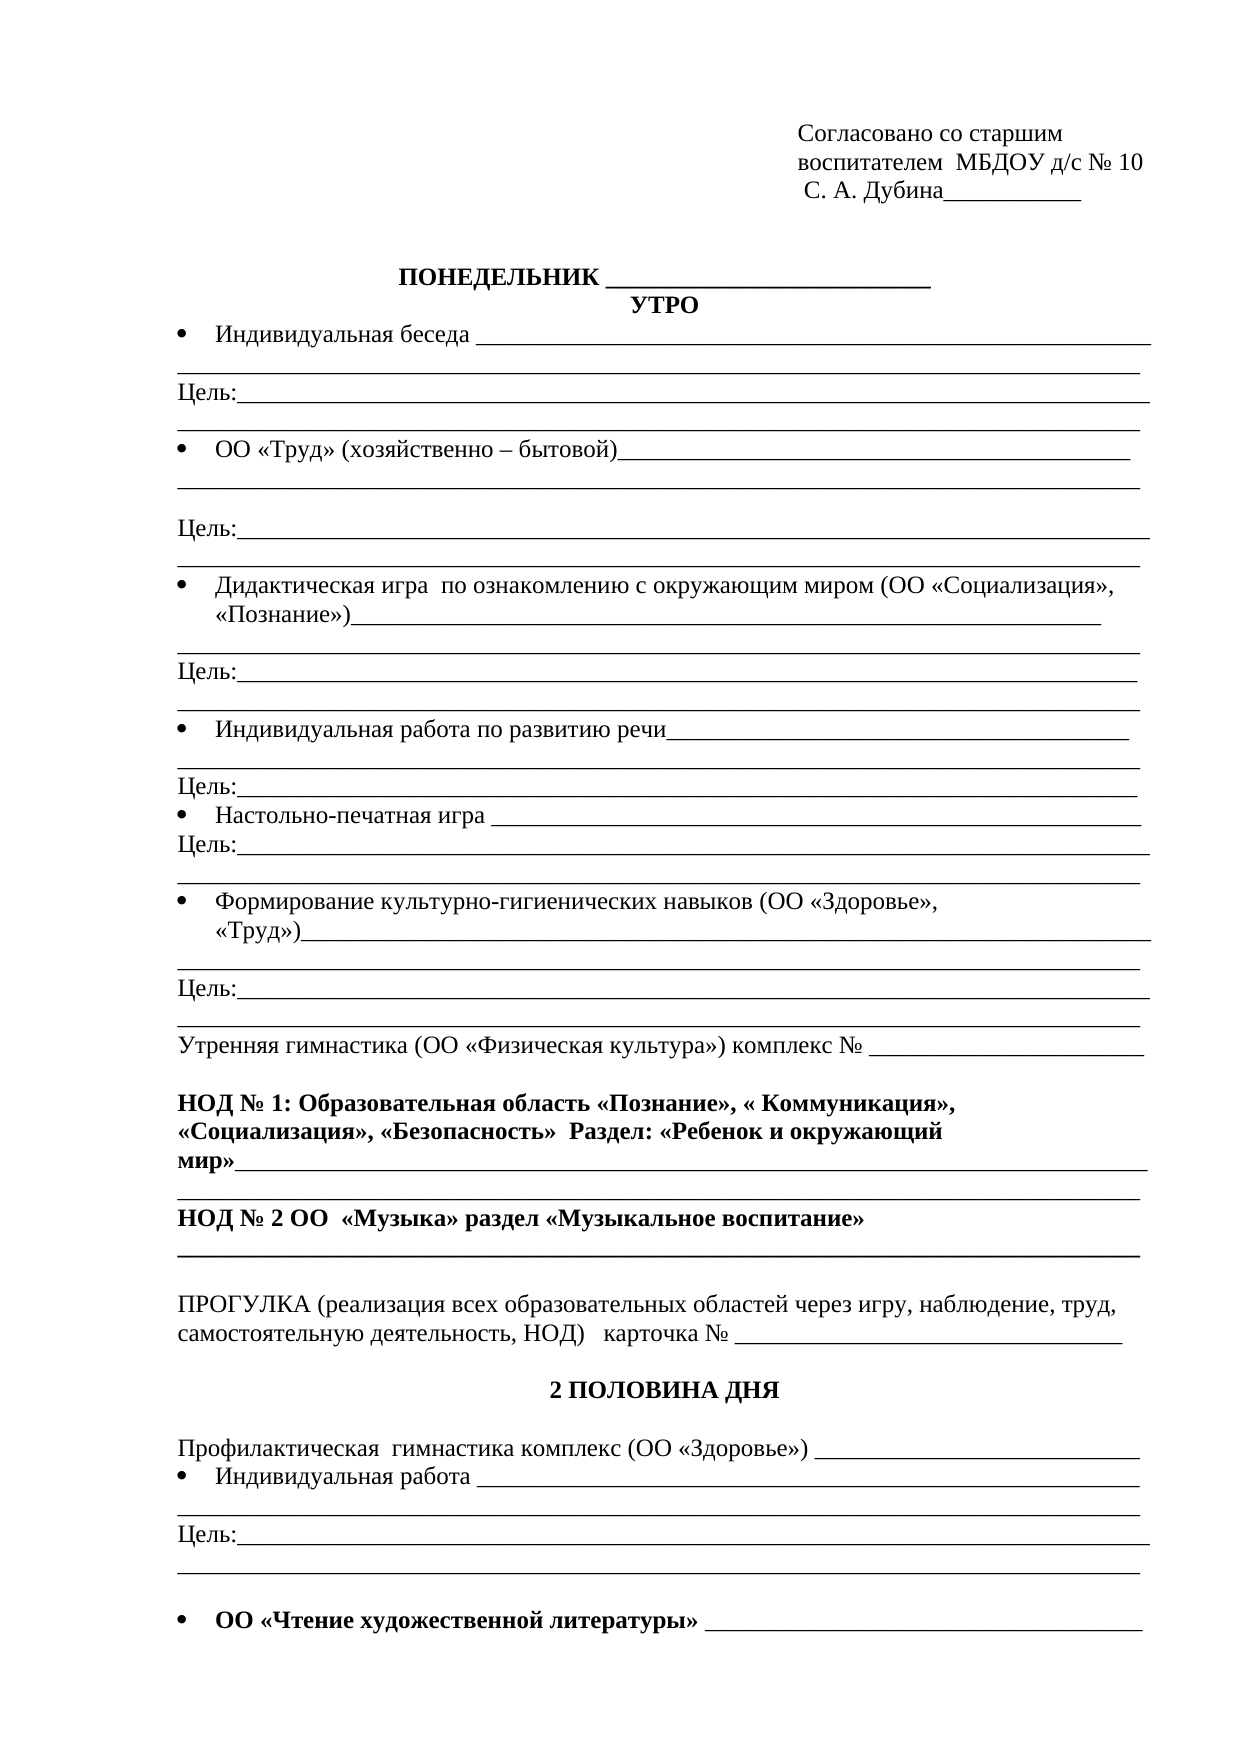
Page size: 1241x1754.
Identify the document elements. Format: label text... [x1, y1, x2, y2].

text _____________________________________________________________________________ [177, 1174, 1152, 1203]
text _____________________________________________________________________________ [177, 944, 1152, 973]
text С. А. Дубина___________ [177, 176, 1152, 204]
text _____________________________________________________________________________ [177, 348, 1152, 377]
list ОО «Труд» (хозяйственно – бытовой)_________________________________________ [177, 434, 1152, 463]
text Цель:________________________________________________________________________ [177, 656, 1152, 685]
list Индивидуальная работа _____________________________________________________ [177, 1461, 1152, 1490]
text 2 ПОЛОВИНА ДНЯ [177, 1375, 1152, 1404]
text Профилактическая гимнастика комплекс (ОО «Здоровье») __________________________ [177, 1433, 1152, 1461]
text воспитателем МБДОУ д/с № 10 [177, 147, 1152, 176]
text _____________________________________________________________________________ Цель:________________________________________________________________________ [177, 743, 1152, 800]
text Цель:______________________________________________________________________________________________________________________________________________________ [177, 973, 1152, 1030]
list _____________________________________________________________________________ [177, 1490, 1152, 1519]
text Утренняя гимнастика (ОО «Физическая культура») комплекс № ______________________ [177, 1030, 1152, 1059]
text _____________________________________________________________________________ [177, 685, 1152, 714]
list Формирование культурно-гигиенических навыков (ОО «Здоровье», «Труд»)____________________________________________________________________ [177, 886, 1152, 944]
text _____________________________________________________________________________ [177, 628, 1152, 656]
list Дидактическая игра по ознакомлению с окружающим миром (ОО «Социализация», «Познание»)____________________________________________________________ [177, 570, 1152, 628]
list Индивидуальная работа по развитию речи_____________________________________ [177, 714, 1152, 743]
text УТРО [177, 291, 1152, 319]
list Индивидуальная беседа ______________________________________________________ [177, 319, 1152, 348]
text _____________________________________________________________________________ [177, 463, 1152, 492]
text НОД № 2 ОО «Музыка» раздел «Музыкальное воспитание» [177, 1203, 1152, 1231]
list ОО «Чтение художественной литературы» ___________________________________ [177, 1605, 1152, 1634]
text _____________________________________________________________________________ [177, 1231, 1152, 1260]
text Согласовано со старшим [177, 118, 1152, 147]
text Понедельник __________________________ [177, 262, 1152, 291]
list Настольно-печатная игра ____________________________________________________ [177, 800, 1152, 829]
text ПРОГУЛКА (реализация всех образовательных областей через игру, наблюдение, труд, самостоятельную деятельность, НОД) карточка № _______________________________ [177, 1289, 1152, 1346]
text Цель:______________________________________________________________________________________________________________________________________________________ [177, 829, 1152, 886]
text НОД № 1: Образовательная область «Познание», « Коммуникация», «Социализация», «Безопасность» Раздел: «Ребенок и окружающий мир»_________________________________________________________________________ [177, 1088, 1152, 1174]
text Цель:______________________________________________________________________________________________________________________________________________________ [177, 513, 1152, 570]
text Цель:_________________________________________________________________________ _____________________________________________________________________________ [177, 377, 1152, 434]
